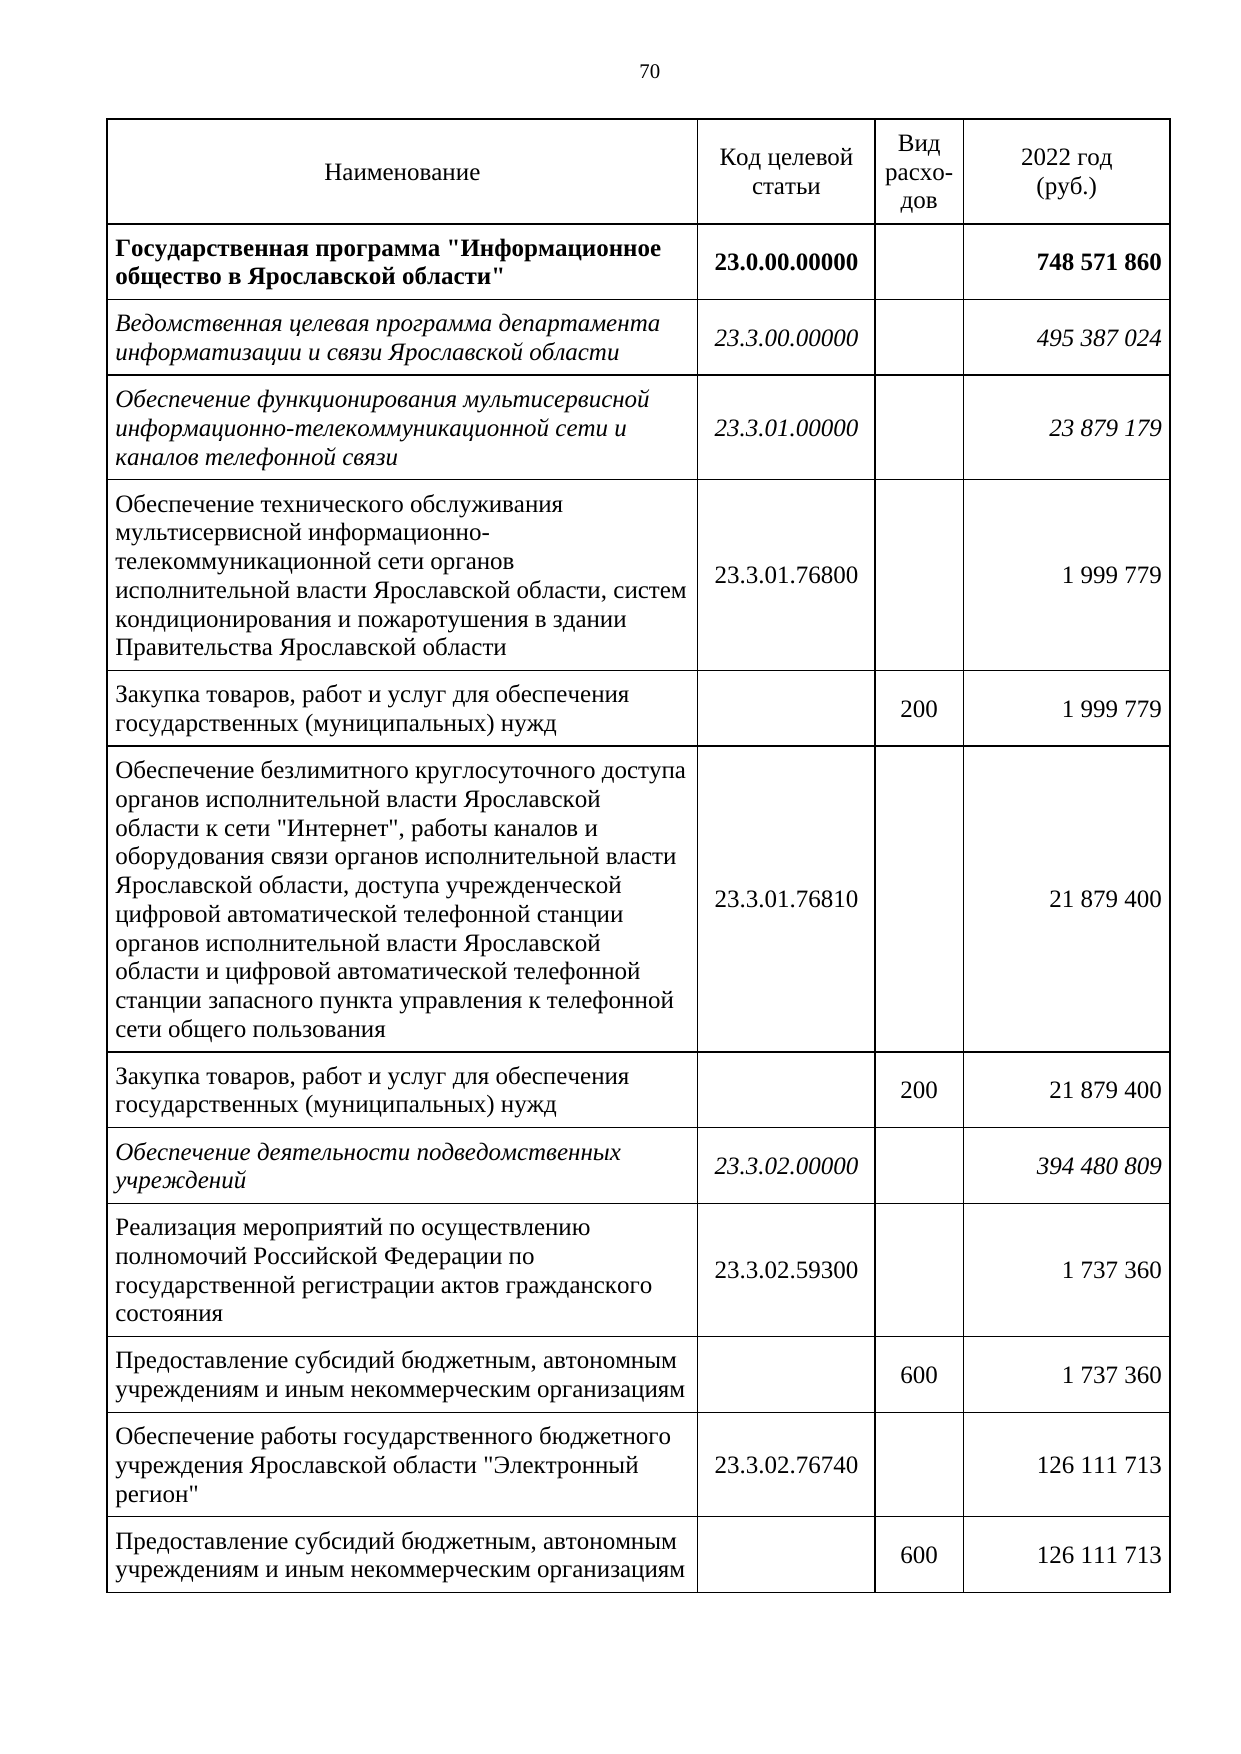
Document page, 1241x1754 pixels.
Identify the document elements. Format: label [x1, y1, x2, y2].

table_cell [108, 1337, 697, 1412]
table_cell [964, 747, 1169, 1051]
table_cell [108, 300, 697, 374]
table_header [108, 120, 697, 223]
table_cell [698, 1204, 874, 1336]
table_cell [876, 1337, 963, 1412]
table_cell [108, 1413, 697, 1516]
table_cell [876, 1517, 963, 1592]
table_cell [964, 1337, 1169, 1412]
table_header [698, 120, 874, 223]
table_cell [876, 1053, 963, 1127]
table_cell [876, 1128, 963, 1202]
table_header [964, 120, 1169, 223]
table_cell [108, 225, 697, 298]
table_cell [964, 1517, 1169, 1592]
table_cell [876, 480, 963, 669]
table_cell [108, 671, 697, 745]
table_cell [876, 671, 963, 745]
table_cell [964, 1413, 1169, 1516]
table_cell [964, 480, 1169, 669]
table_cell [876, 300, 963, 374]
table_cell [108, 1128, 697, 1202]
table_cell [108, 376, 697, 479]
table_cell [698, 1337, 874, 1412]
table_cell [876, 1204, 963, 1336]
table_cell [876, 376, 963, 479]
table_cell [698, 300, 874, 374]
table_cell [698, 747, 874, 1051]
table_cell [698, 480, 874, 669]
table_header [876, 120, 963, 223]
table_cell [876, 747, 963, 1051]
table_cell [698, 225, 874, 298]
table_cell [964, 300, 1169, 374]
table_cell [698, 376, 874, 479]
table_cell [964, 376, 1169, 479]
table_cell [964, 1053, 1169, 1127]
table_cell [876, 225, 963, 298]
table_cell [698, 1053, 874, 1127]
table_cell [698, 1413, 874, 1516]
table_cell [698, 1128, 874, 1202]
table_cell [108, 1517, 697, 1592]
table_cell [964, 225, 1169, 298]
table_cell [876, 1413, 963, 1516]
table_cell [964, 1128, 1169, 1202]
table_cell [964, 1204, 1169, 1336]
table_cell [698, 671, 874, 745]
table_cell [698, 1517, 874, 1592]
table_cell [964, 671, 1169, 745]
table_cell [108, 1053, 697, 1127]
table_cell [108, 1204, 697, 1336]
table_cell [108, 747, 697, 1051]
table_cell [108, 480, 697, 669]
